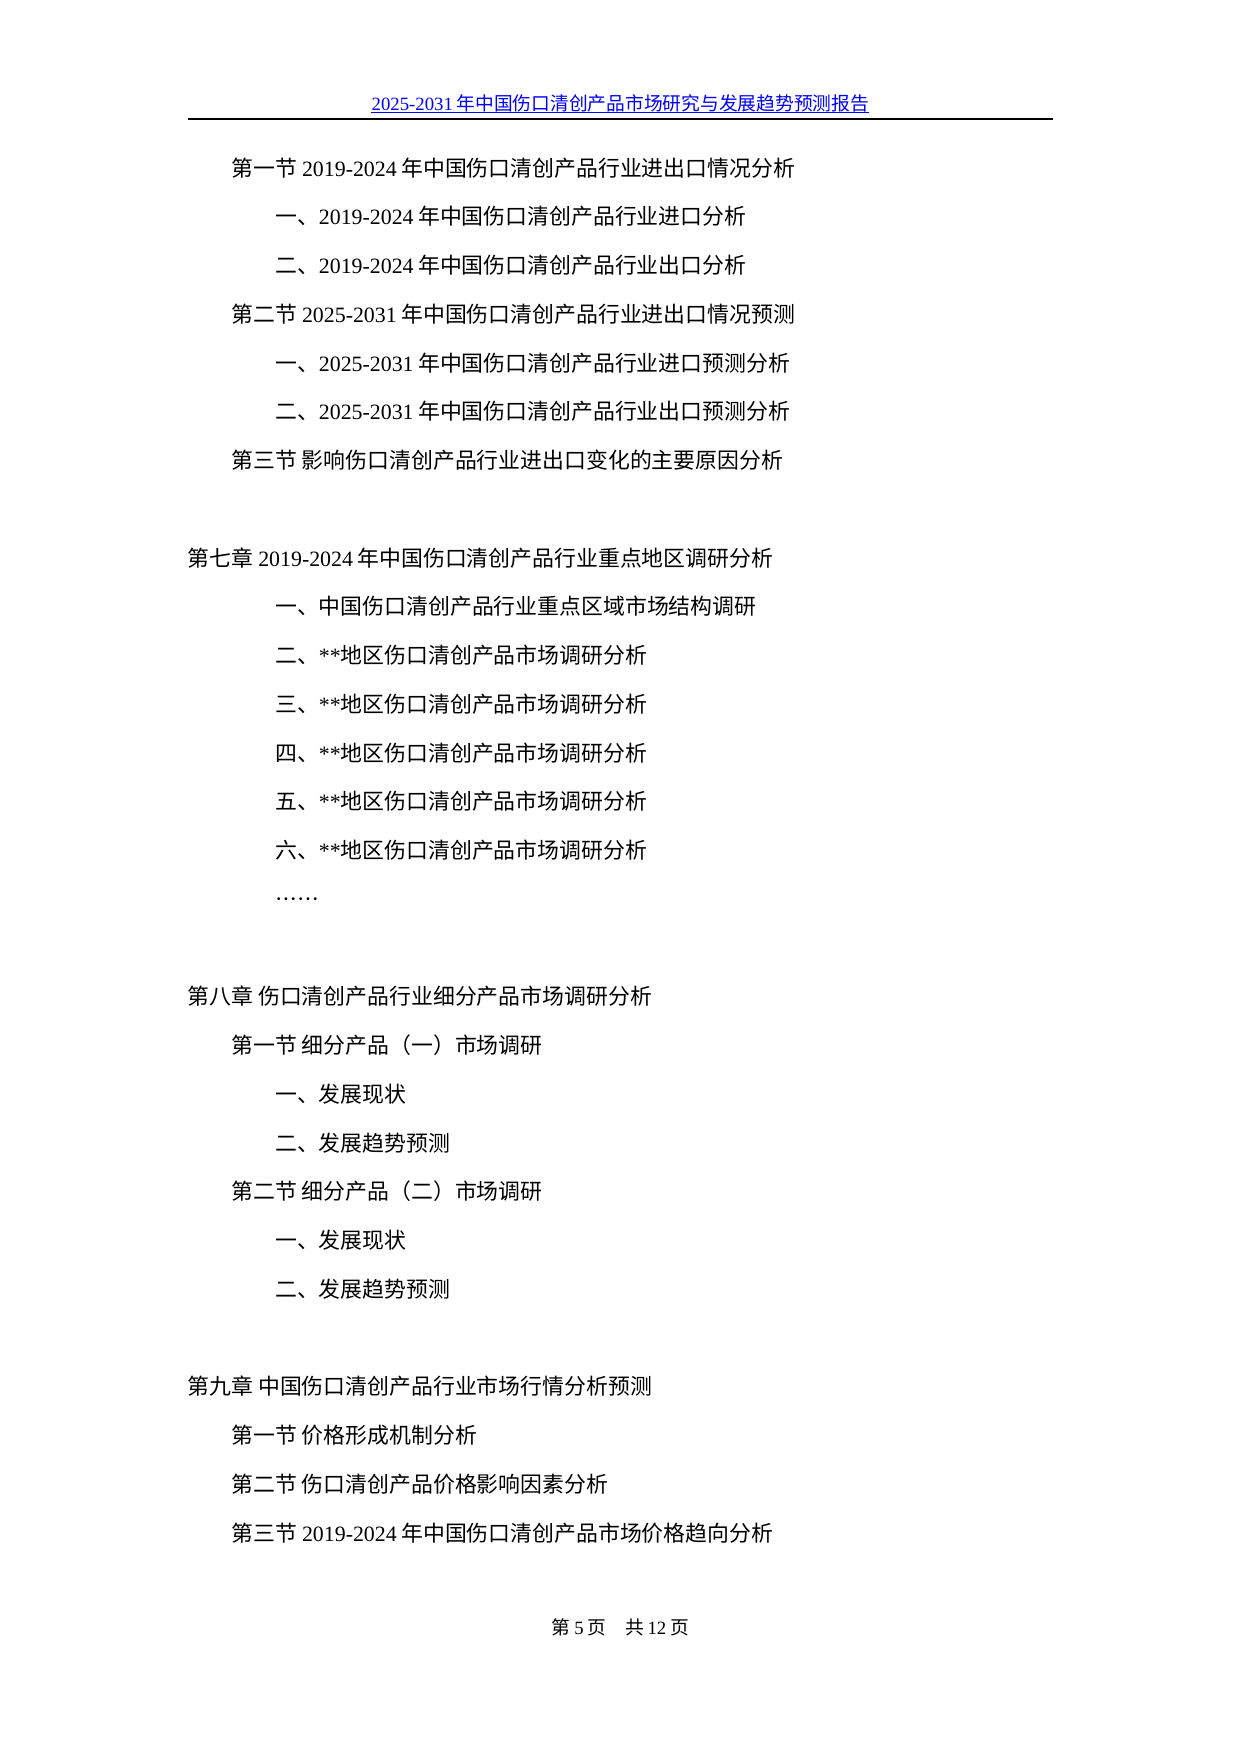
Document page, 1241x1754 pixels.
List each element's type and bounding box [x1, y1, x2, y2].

text [187, 150, 1053, 1548]
